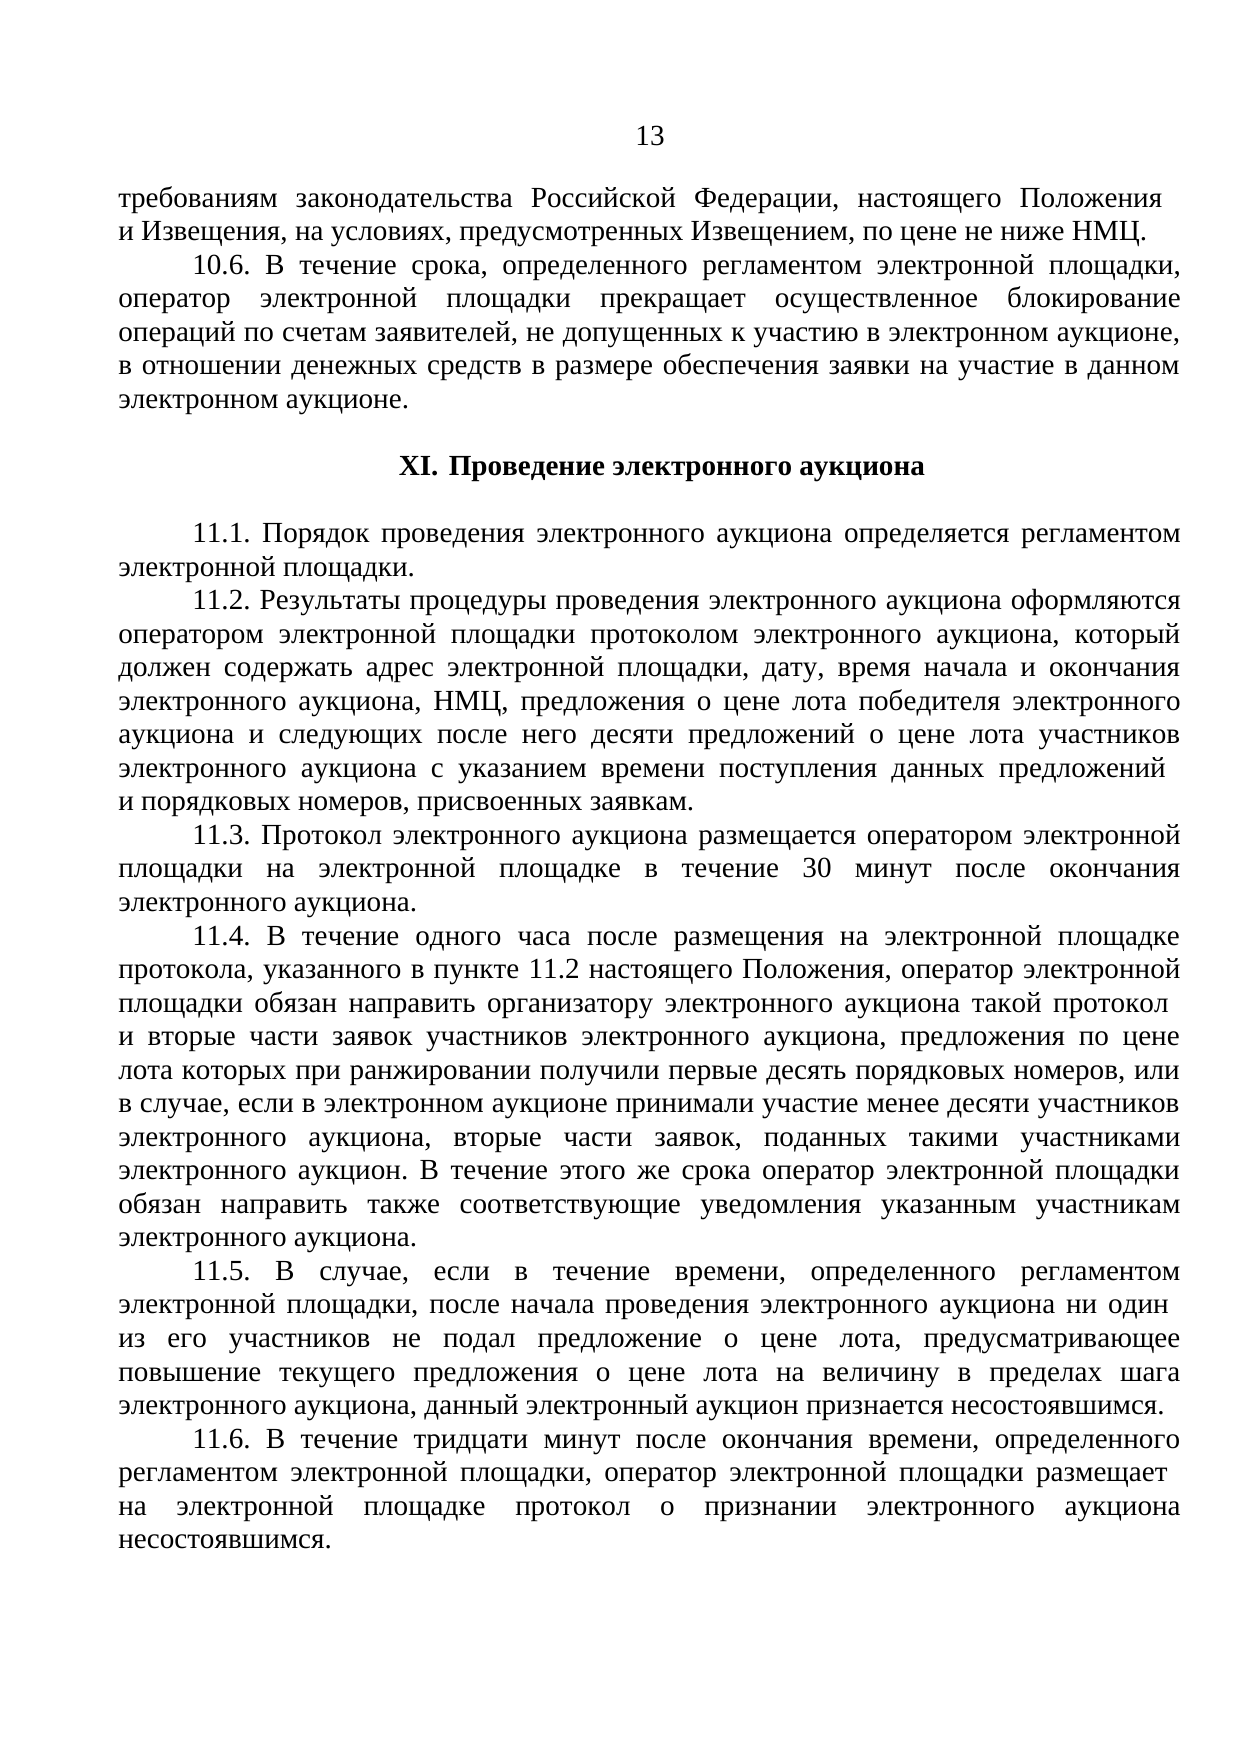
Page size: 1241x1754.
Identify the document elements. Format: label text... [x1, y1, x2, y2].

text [118, 180, 1181, 247]
text 11.3. Протокол электронного аукциона размещается оператором электронной площадки на электронной площадке в течение 30 минут после окончания электронного аукциона. [118, 817, 1181, 918]
text 10.6. В течение срока, определенного регламентом электронной площадки, оператор электронной площадки прекращает осуществленное блокирование операций по счетам заявителей, не допущенных к участию в электронном аукционе, в отношении денежных средств в размере обеспечения заявки на участие в данном электронном аукционе. [118, 247, 1181, 414]
text 11.1. Порядок проведения электронного аукциона определяется регламентом электронной площадки. [118, 515, 1181, 582]
text 11.4. В течение одного часа после размещения на электронной площадке протокола, указанного в пункте 11.2 настоящего Положения, оператор электронной площадки обязан направить организатору электронного аукциона такой протокол и вторые части заявок участников электронного аукциона, предложения по цене лота которых при ранжировании получили первые десять порядковых номеров, или в случае, если в электронном аукционе принимали участие менее десяти участников электронного аукциона, вторые части заявок, поданных такими участниками электронного аукцион. В течение этого же срока оператор электронной площадки обязан направить также соответствующие уведомления указанным участникам электронного аукциона. [118, 918, 1181, 1253]
text 11.5. В случае, если в течение времени, определенного регламентом электронной площадки, после начала проведения электронного аукциона ни один из его участников не подал предложение о цене лота, предусматривающее повышение текущего предложения о цене лота на величину в пределах шага электронного аукциона, данный электронный аукцион признается несостоявшимся. [118, 1253, 1181, 1421]
list Проведение электронного аукциона [182, 448, 1181, 482]
text 11.6. В течение тридцати минут после окончания времени, определенного регламентом электронной площадки, оператор электронной площадки размещает на электронной площадке протокол о признании электронного аукциона несостоявшимся. [118, 1421, 1181, 1555]
text 11.2. Результаты процедуры проведения электронного аукциона оформляются оператором электронной площадки протоколом электронного аукциона, который должен содержать адрес электронной площадки, дату, время начала и окончания электронного аукциона, НМЦ, предложения о цене лота победителя электронного аукциона и следующих после него десяти предложений о цене лота участников электронного аукциона с указанием времени поступления данных предложений и порядковых номеров, присвоенных заявкам. [118, 582, 1181, 817]
